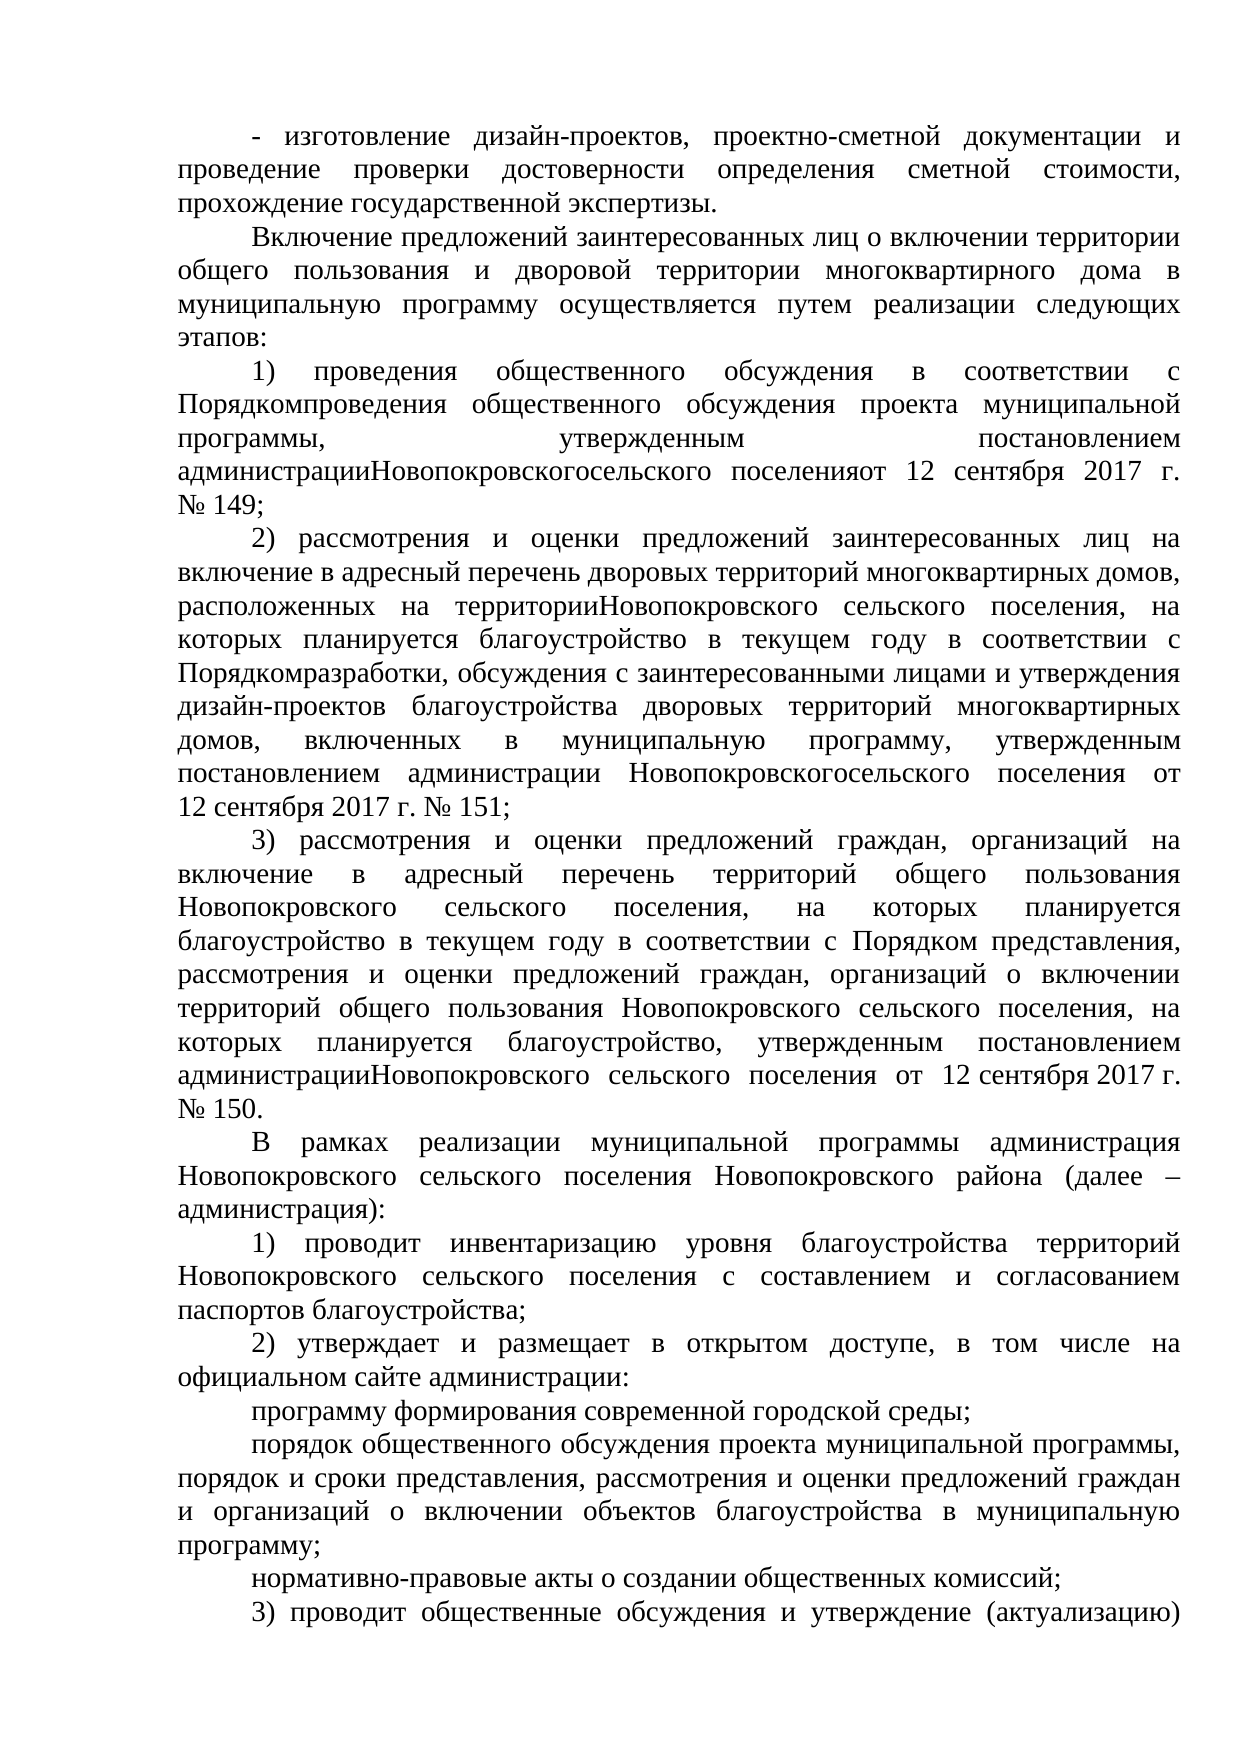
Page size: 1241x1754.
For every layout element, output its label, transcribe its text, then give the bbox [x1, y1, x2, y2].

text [177, 1594, 1181, 1627]
text - изготовление дизайн-проектов, проектно-сметной документации и проведение проверки достоверности определения сметной стоимости, прохождение государственной экспертизы. [177, 118, 1181, 219]
text 1) проводит инвентаризацию уровня благоустройства территорий Новопокровского сельского поселения с составлением и согласованием паспортов благоустройства; [177, 1225, 1181, 1326]
text программу формирования современной городской среды; [177, 1393, 1181, 1426]
text Включение предложений заинтересованных лиц о включении территории общего пользования и дворовой территории многоквартирного дома в муниципальную программу осуществляется путем реализации следующих этапов: [177, 219, 1181, 353]
text 2) рассмотрения и оценки предложений заинтересованных лиц на включение в адресный перечень дворовых территорий многоквартирных домов, расположенных на территорииНовопокровского сельского поселения, на которых планируется благоустройство в текущем году в соответствии с Порядкомразработки, обсуждения с заинтересованными лицами и утверждения дизайн-проектов благоустройства дворовых территорий многоквартирных домов, включенных в муниципальную программу, утвержденным постановлением администрации Новопокровскогосельского поселения от 12 сентября 2017 г. № 151; [177, 521, 1181, 822]
text 1) проведения общественного обсуждения в соответствии с Порядкомпроведения общественного обсуждения проекта муниципальной программы, утвержденным постановлением администрацииНовопокровскогосельского поселенияот 12 сентября 2017 г.№ 149; [177, 353, 1181, 521]
text порядок общественного обсуждения проекта муниципальной программы, порядок и сроки представления, рассмотрения и оценки предложений граждан и организаций о включении объектов благоустройства в муниципальную программу; [177, 1426, 1181, 1560]
text 3) рассмотрения и оценки предложений граждан, организаций на включение в адресный перечень территорий общего пользования Новопокровского сельского поселения, на которых планируется благоустройство в текущем году в соответствии с Порядком представления, рассмотрения и оценки предложений граждан, организаций о включении территорий общего пользования Новопокровского сельского поселения, на которых планируется благоустройство, утвержденным постановлением администрацииНовопокровского сельского поселения от 12 сентября 2017 г. № 150. [177, 822, 1181, 1124]
text нормативно-правовые акты о создании общественных комиссий; [177, 1560, 1181, 1594]
text В рамках реализации муниципальной программы администрация Новопокровского сельского поселения Новопокровского района (далее – администрация): [177, 1124, 1181, 1225]
text 2) утверждает и размещает в открытом доступе, в том числе на официальном сайте администрации: [177, 1326, 1181, 1393]
